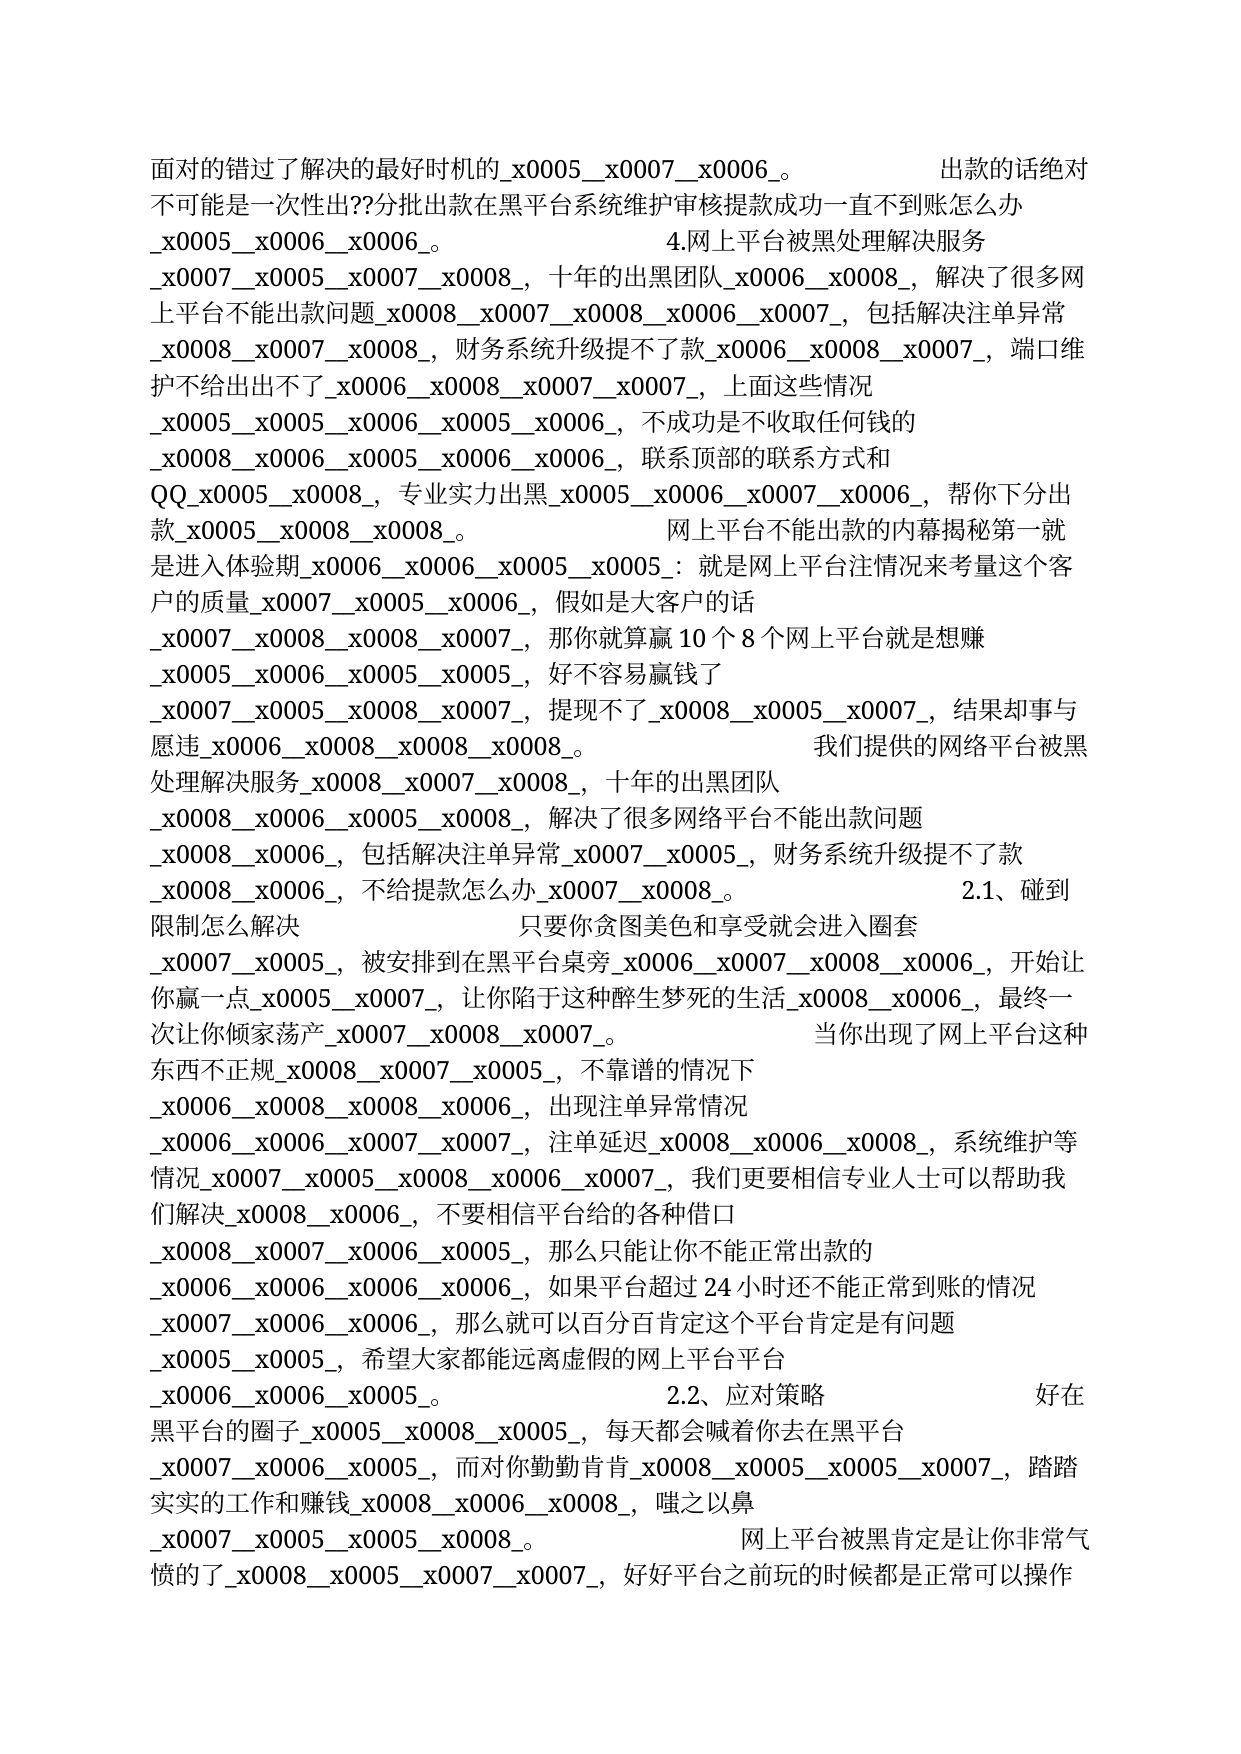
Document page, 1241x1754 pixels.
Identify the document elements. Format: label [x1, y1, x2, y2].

text [150, 150, 1090, 1592]
